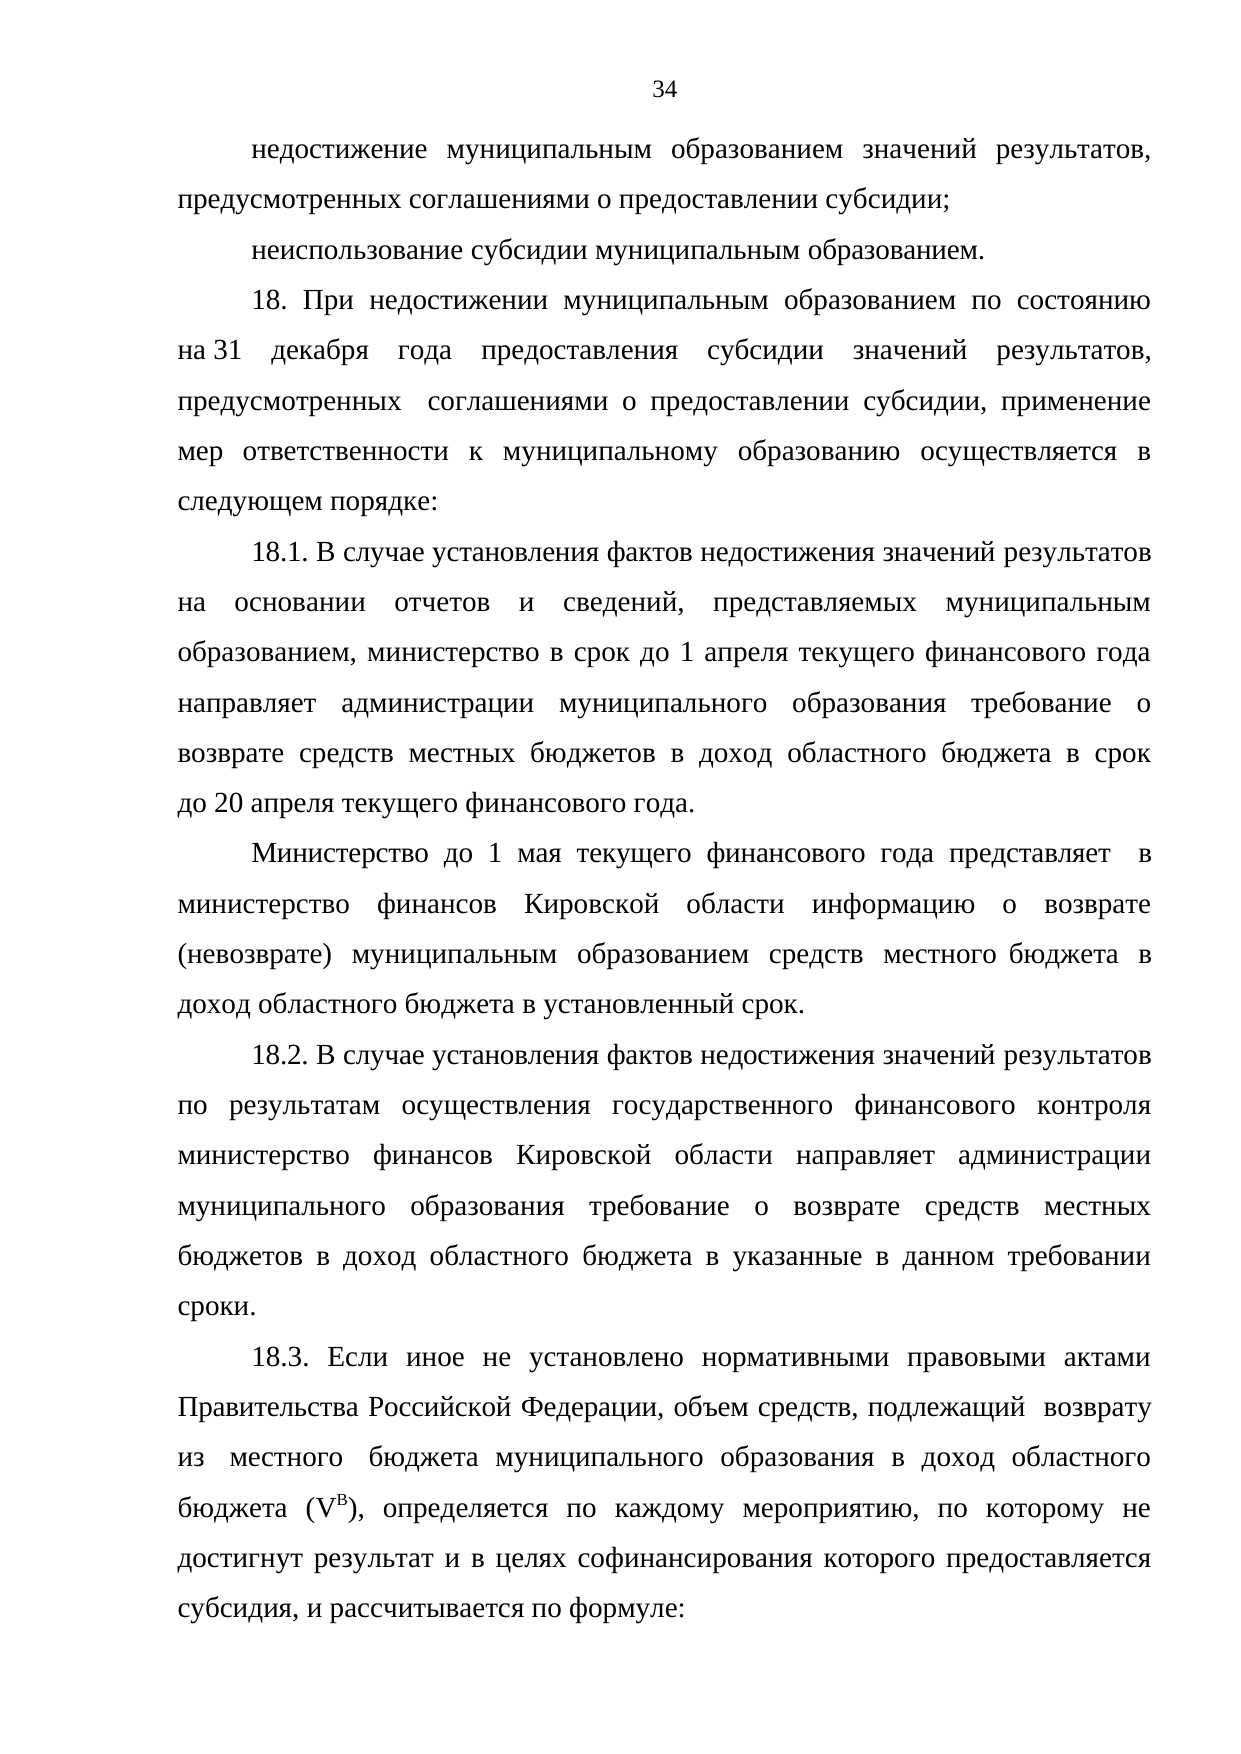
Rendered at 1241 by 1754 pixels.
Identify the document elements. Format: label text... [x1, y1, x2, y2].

list 18. При недостижении муниципальным образованием по состоянию на 31 декабря года предоставления субсидии значений результатов, предусмотренных соглашениями о предоставлении субсидии, применение мер ответственности к муниципальному образованию осуществляется в следующем порядке: [177, 282, 1152, 517]
text неиспользование субсидии муниципальным образованием. [177, 232, 1152, 265]
text недостижение муниципальным образованием значений результатов, предусмотренных соглашениями о предоставлении субсидии; [177, 131, 1152, 215]
list 18.1. В случае установления фактов недостижения значений результатов на основании отчетов и сведений, представляемых муниципальным образованием, министерство в срок до 1 апреля текущего финансового года направляет администрации муниципального образования требование о возврате средств местных бюджетов в доход областного бюджета в срок до 20 апреля текущего финансового года. [177, 534, 1152, 819]
text Министерство до 1 мая текущего финансового года представляет в министерство финансов Кировской области информацию о возврате (невозврате) муниципальным образованием средств местного бюджета в доход областного бюджета в установленный срок. [177, 836, 1152, 1020]
list 18.2. В случае установления фактов недостижения значений результатов по результатам осуществления государственного финансового контроля министерство финансов Кировской области направляет администрации муниципального образования требование о возврате средств местных бюджетов в доход областного бюджета в указанные в данном требовании сроки. [177, 1037, 1152, 1322]
list 18.3. Если иное не установлено нормативными правовыми актами Правительства Российской Федерации, объем средств, подлежащий возврату из местного бюджета муниципального образования в доход областного бюджета (VB), определяется по каждому мероприятию, по которому не достигнут результат и в целях софинансирования которого предоставляется субсидия, и рассчитывается по формуле: [177, 1339, 1152, 1624]
